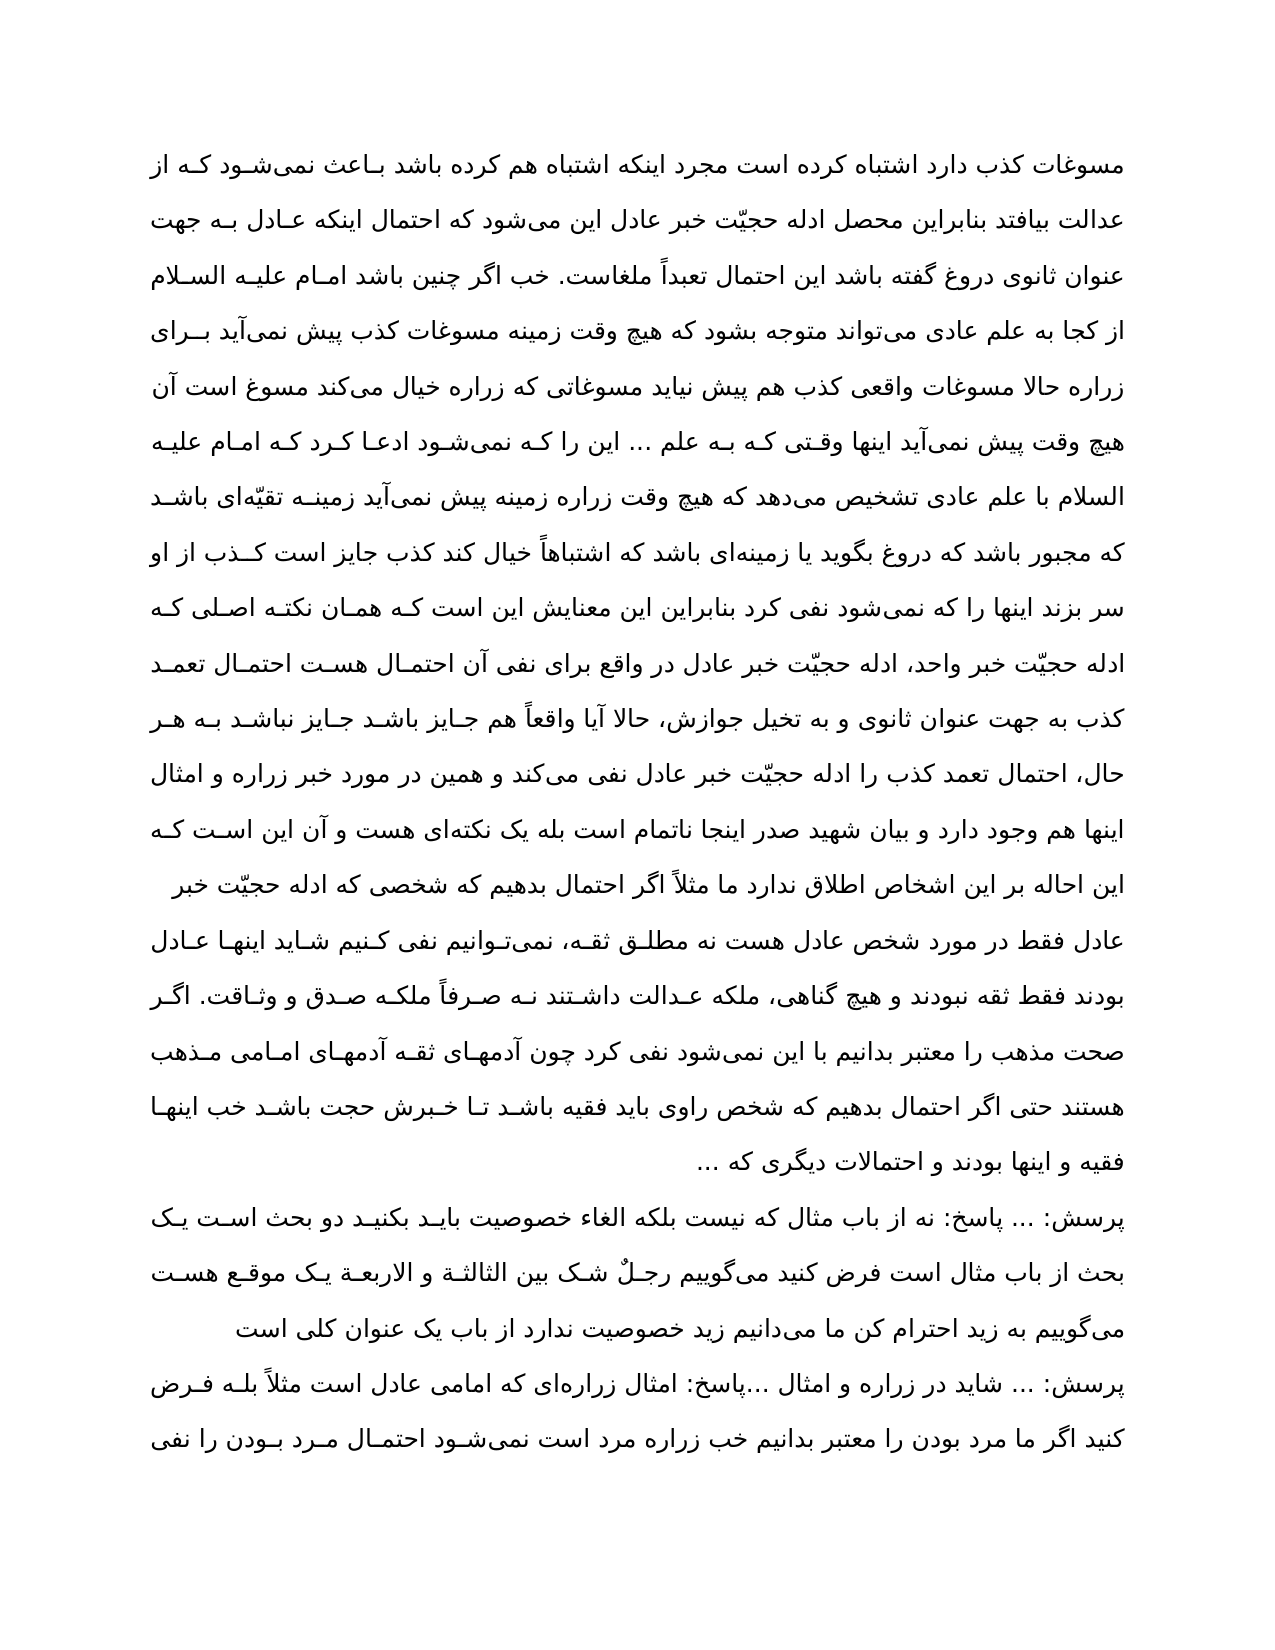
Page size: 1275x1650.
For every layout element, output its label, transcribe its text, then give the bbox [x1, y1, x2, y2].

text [150, 1369, 1125, 1454]
text عادل فقط در مورد شخص عادل هست نه مطلق ثقه، نمی‌توانیم نفی کنیم شاید اینها عادل بودند فقط ثقه نبودند و هیچ گناهی، ملکه عدالت داشتند نه صرفاً ملکه صدق و وثاقت. اگر صحت مذهب را معتبر بدانیم با این نمی‌شود نفی کرد چون آدمهای ثقه آدمهای امامی مذهب هستند حتی اگر احتمال بدهیم که شخص راوی باید فقیه باشد تا خبرش حجت باشد خب اینها فقیه و اینها بودند و احتمالات دیگری که ... [150, 926, 1125, 1177]
text پرسش: ... پاسخ: نه از باب مثال که نیست بلکه الغاء خصوصیت باید بکنید دو بحث است یک بحث از باب مثال است فرض کنید می‌گوییم رجلٌ شک بین الثالثة و الاربعة یک موقع هست می‌گوییم به زید احترام کن ما می‌دانیم زید خصوصیت ندارد از باب یک عنوان کلی است [150, 1203, 1125, 1343]
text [150, 150, 1125, 899]
